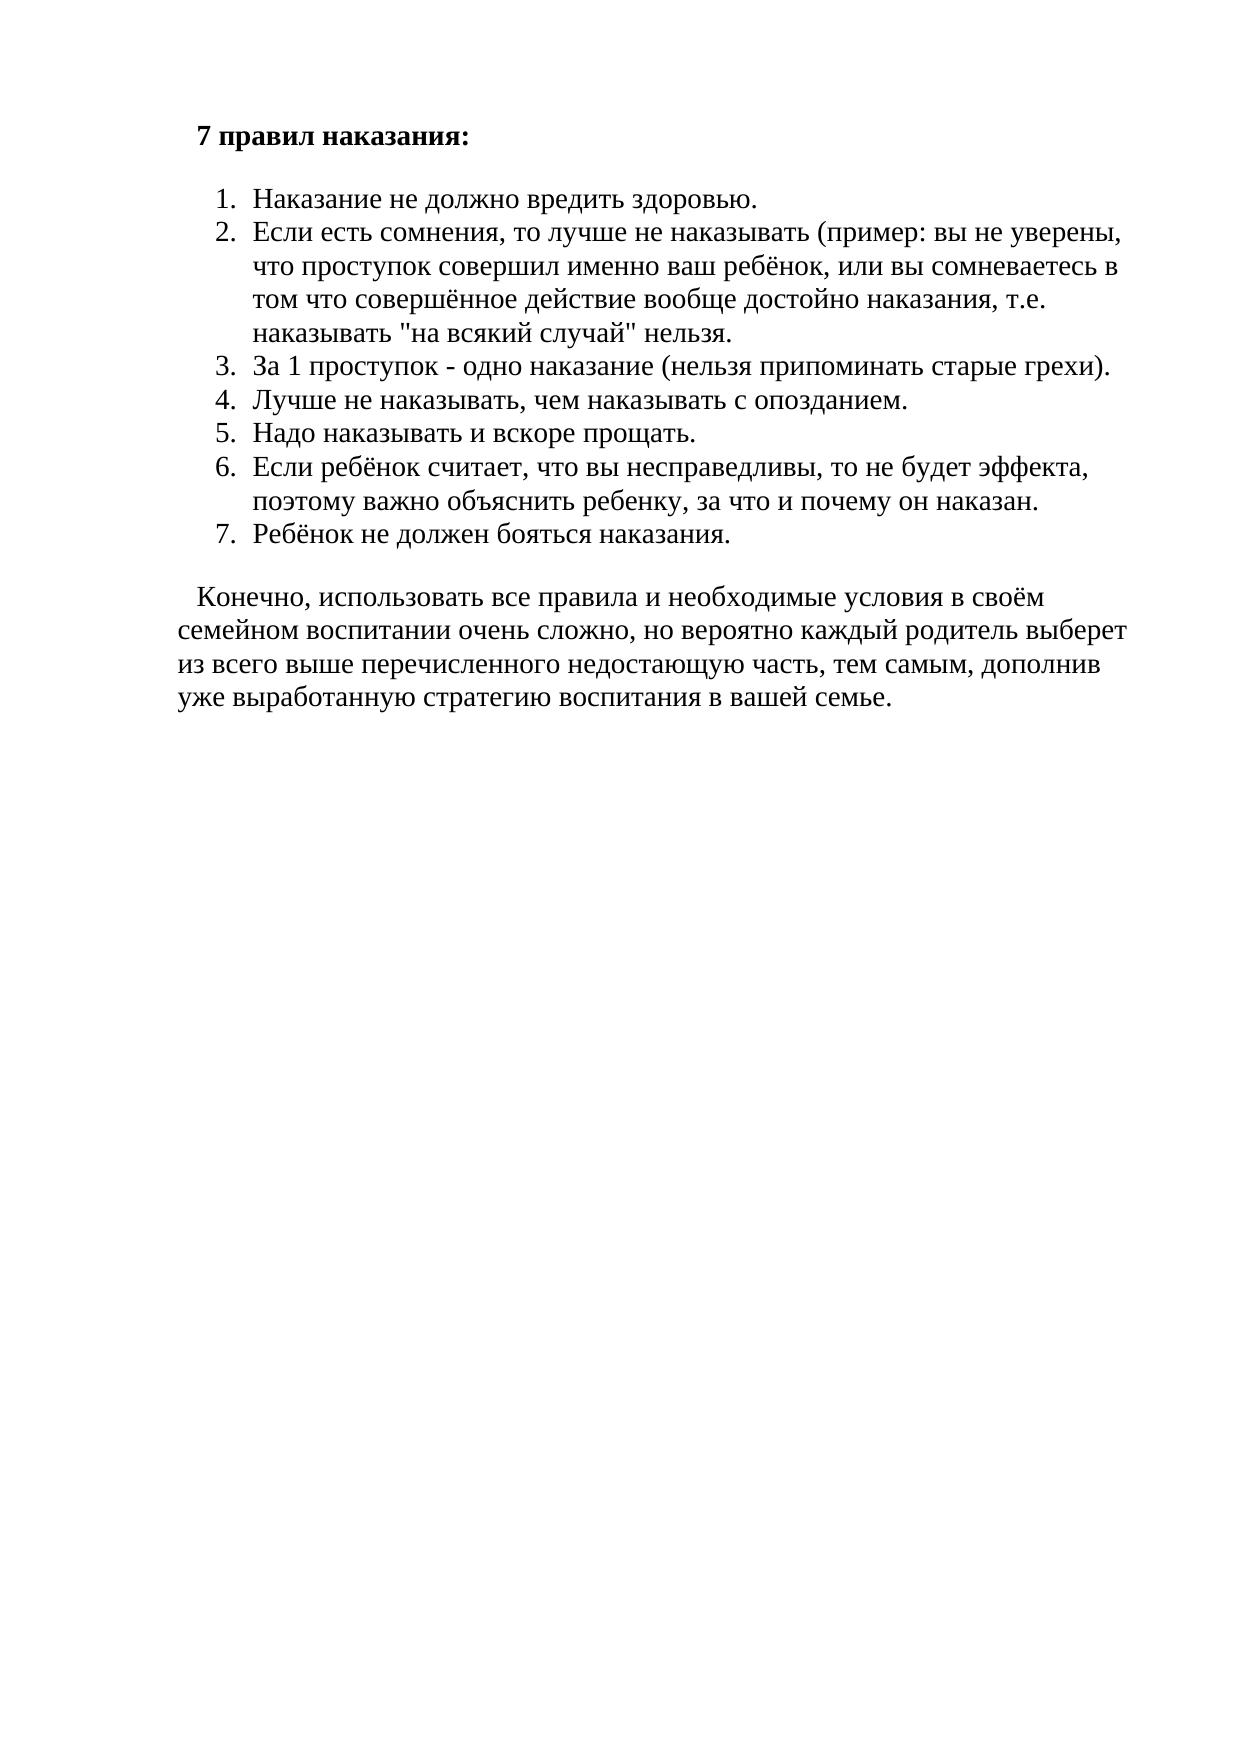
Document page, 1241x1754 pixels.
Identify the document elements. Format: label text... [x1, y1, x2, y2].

list Ребёнок не должен бояться наказания. [215, 516, 1152, 550]
text 7 правил наказания: [177, 118, 1152, 152]
list За 1 проступок - одно наказание (нельзя припоминать старые грехи). [215, 348, 1152, 382]
list Наказание не должно вредить здоровью. [215, 181, 1152, 214]
list Надо наказывать и вскоре прощать. [215, 416, 1152, 449]
list Если есть сомнения, то лучше не наказывать (пример: вы не уверены, что проступок совершил именно ваш ребёнок, или вы сомневаетесь в том что совершённое действие вообще достойно наказания, т.е. наказывать "на всякий случай" нельзя. [215, 214, 1152, 348]
list Лучше не наказывать, чем наказывать с опозданием. [215, 382, 1152, 416]
list Если ребёнок считает, что вы несправедливы, то не будет эффекта, поэтому важно объяснить ребенку, за что и почему он наказан. [215, 449, 1152, 516]
text Конечно, использовать все правила и необходимые условия в своём семейном воспитании очень сложно, но вероятно каждый родитель выберет из всего выше перечисленного недостающую часть, тем самым, дополнив уже выработанную стратегию воспитания в вашей семье. [177, 579, 1152, 713]
